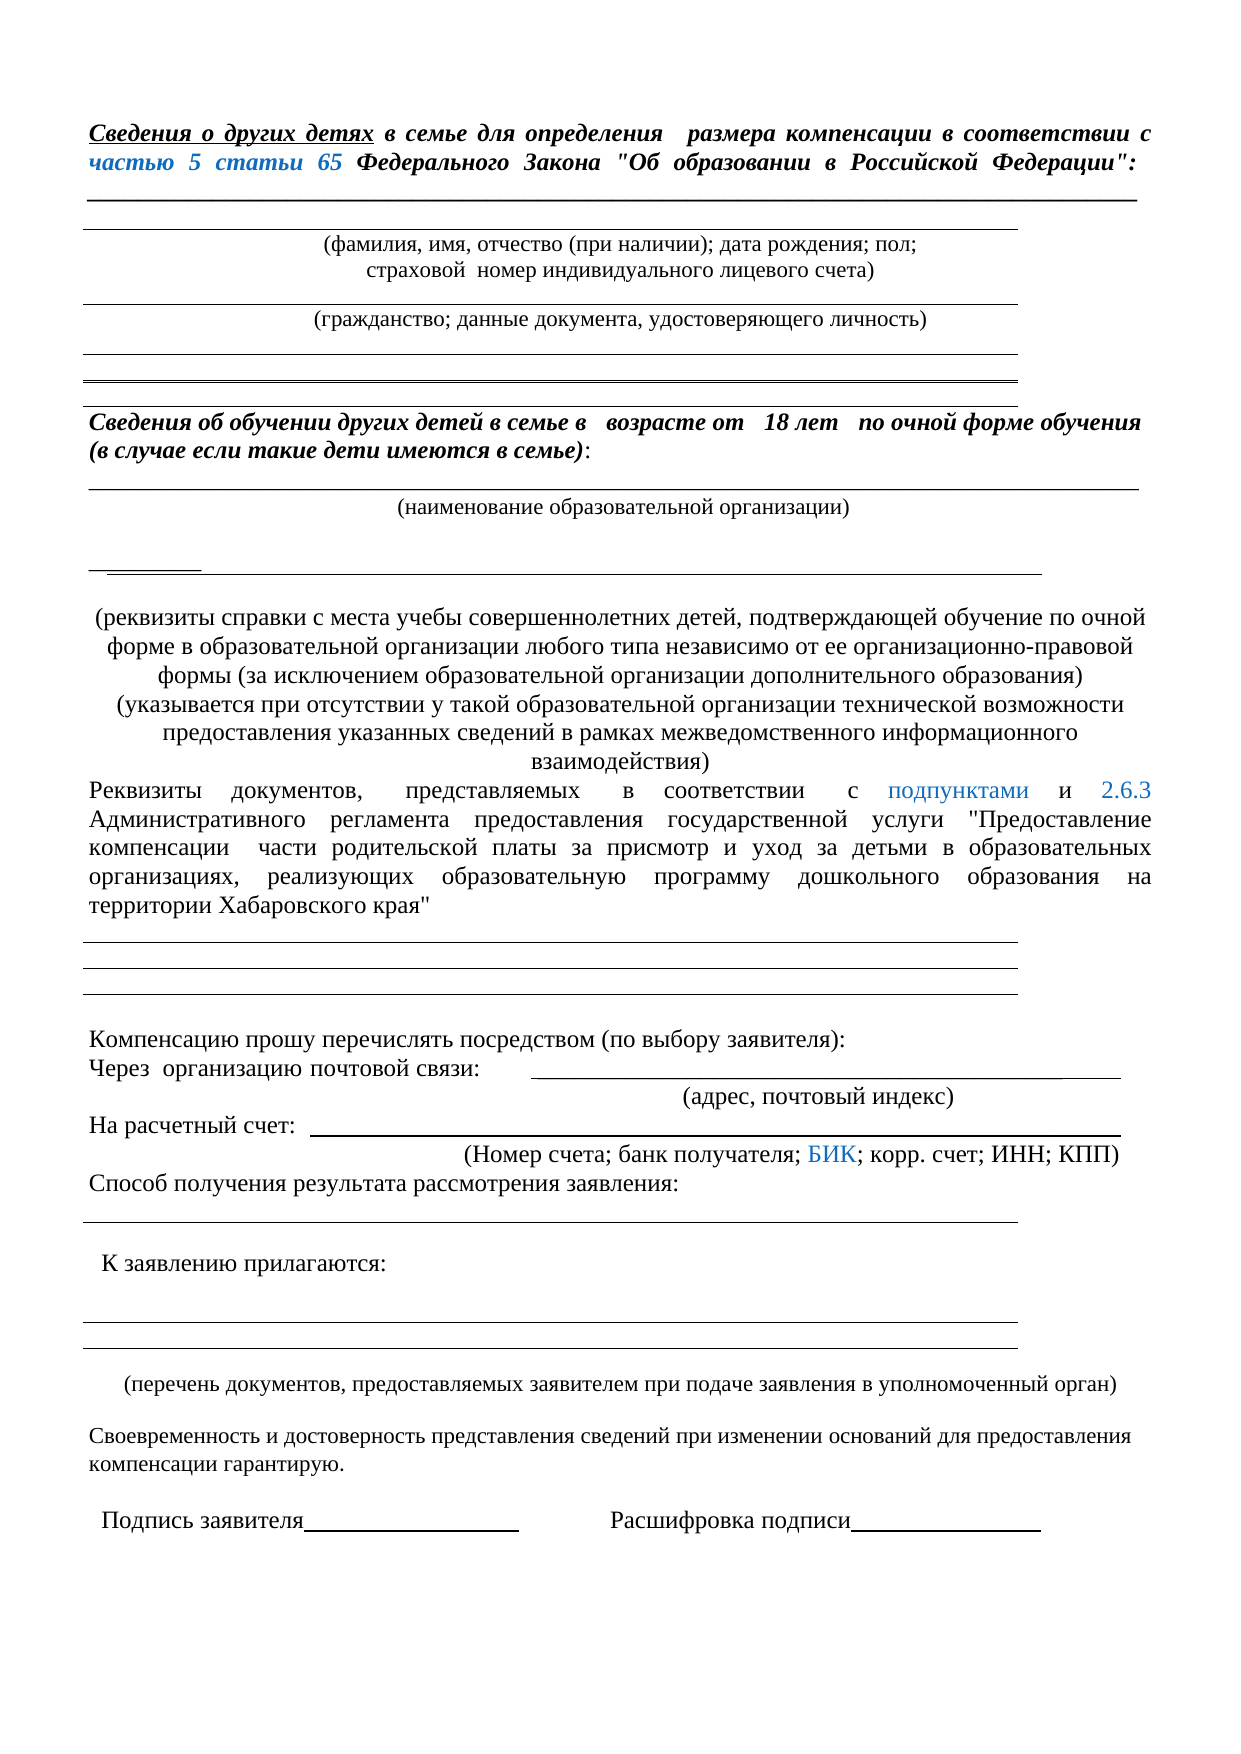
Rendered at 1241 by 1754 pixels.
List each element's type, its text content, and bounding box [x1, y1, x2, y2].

text (указывается при отсутствии у такой образовательной организации технической возможности предоставления указанных сведений в рамках межведомственного информационного взаимодействия) [89, 689, 1152, 775]
text (наименование образовательной организации) [89, 493, 1152, 519]
text (перечень документов, предоставляемых заявителем при подаче заявления в уполномоченный орган) [89, 1297, 1152, 1396]
text Сведения о других детях в семье для определения размера компенсации в соответствии с частью 5 статьи 65 Федерального Закона "Об образовании в Российской Федерации": ____________________________________________________________________________________ [89, 118, 1152, 204]
text На расчетный счет: ___________________________________________________________ [89, 1110, 1152, 1139]
text Через организацию почтовой связи: __________________________________________ [89, 1053, 1152, 1081]
text Своевременность и достоверность представления сведений при изменении оснований для предоставления компенсации гарантирую. [89, 1422, 1152, 1477]
text Сведения об обучении других детей в семье в возрасте от 18 лет по очной форме обучения (в случае если такие дети имеются в семье): ____________________________________________________________________________________ [89, 332, 1152, 493]
text страховой номер индивидуального лицевого счета) [89, 256, 1152, 282]
text Реквизиты документов, представляемых в соответствии с подпунктами и 2.6.3 Административного регламента предоставления государственной услуги "Предоставление компенсации части родительской платы за присмотр и уход за детьми в образовательных организациях, реализующих образовательную программу дошкольного образования на территории Хабаровского края" [89, 775, 1152, 919]
text (гражданство; данные документа, удостоверяющего личность) [89, 282, 1152, 332]
text Компенсацию прошу перечислять посредством (по выбору заявителя): [89, 1024, 1152, 1053]
text (адрес, почтовый индекс) [89, 1081, 1152, 1110]
text (Номер счета; банк получателя; БИК; корр. счет; ИНН; КПП) [89, 1139, 1152, 1168]
text К заявлению прилагаются: [101, 1253, 1152, 1277]
text (реквизиты справки с места учебы совершеннолетних детей, подтверждающей обучение по очной форме в образовательной организации любого типа независимо от ее организационно-правовой формы (за исключением образовательной организации дополнительного образования) [89, 602, 1152, 689]
text Подпись заявителя Расшифровка подписи [101, 1505, 1152, 1534]
text Способ получения результата рассмотрения заявления: [89, 1168, 1152, 1196]
text _________ [89, 546, 1152, 602]
text (фамилия, имя, отчество (при наличии); дата рождения; пол; [89, 204, 1152, 256]
